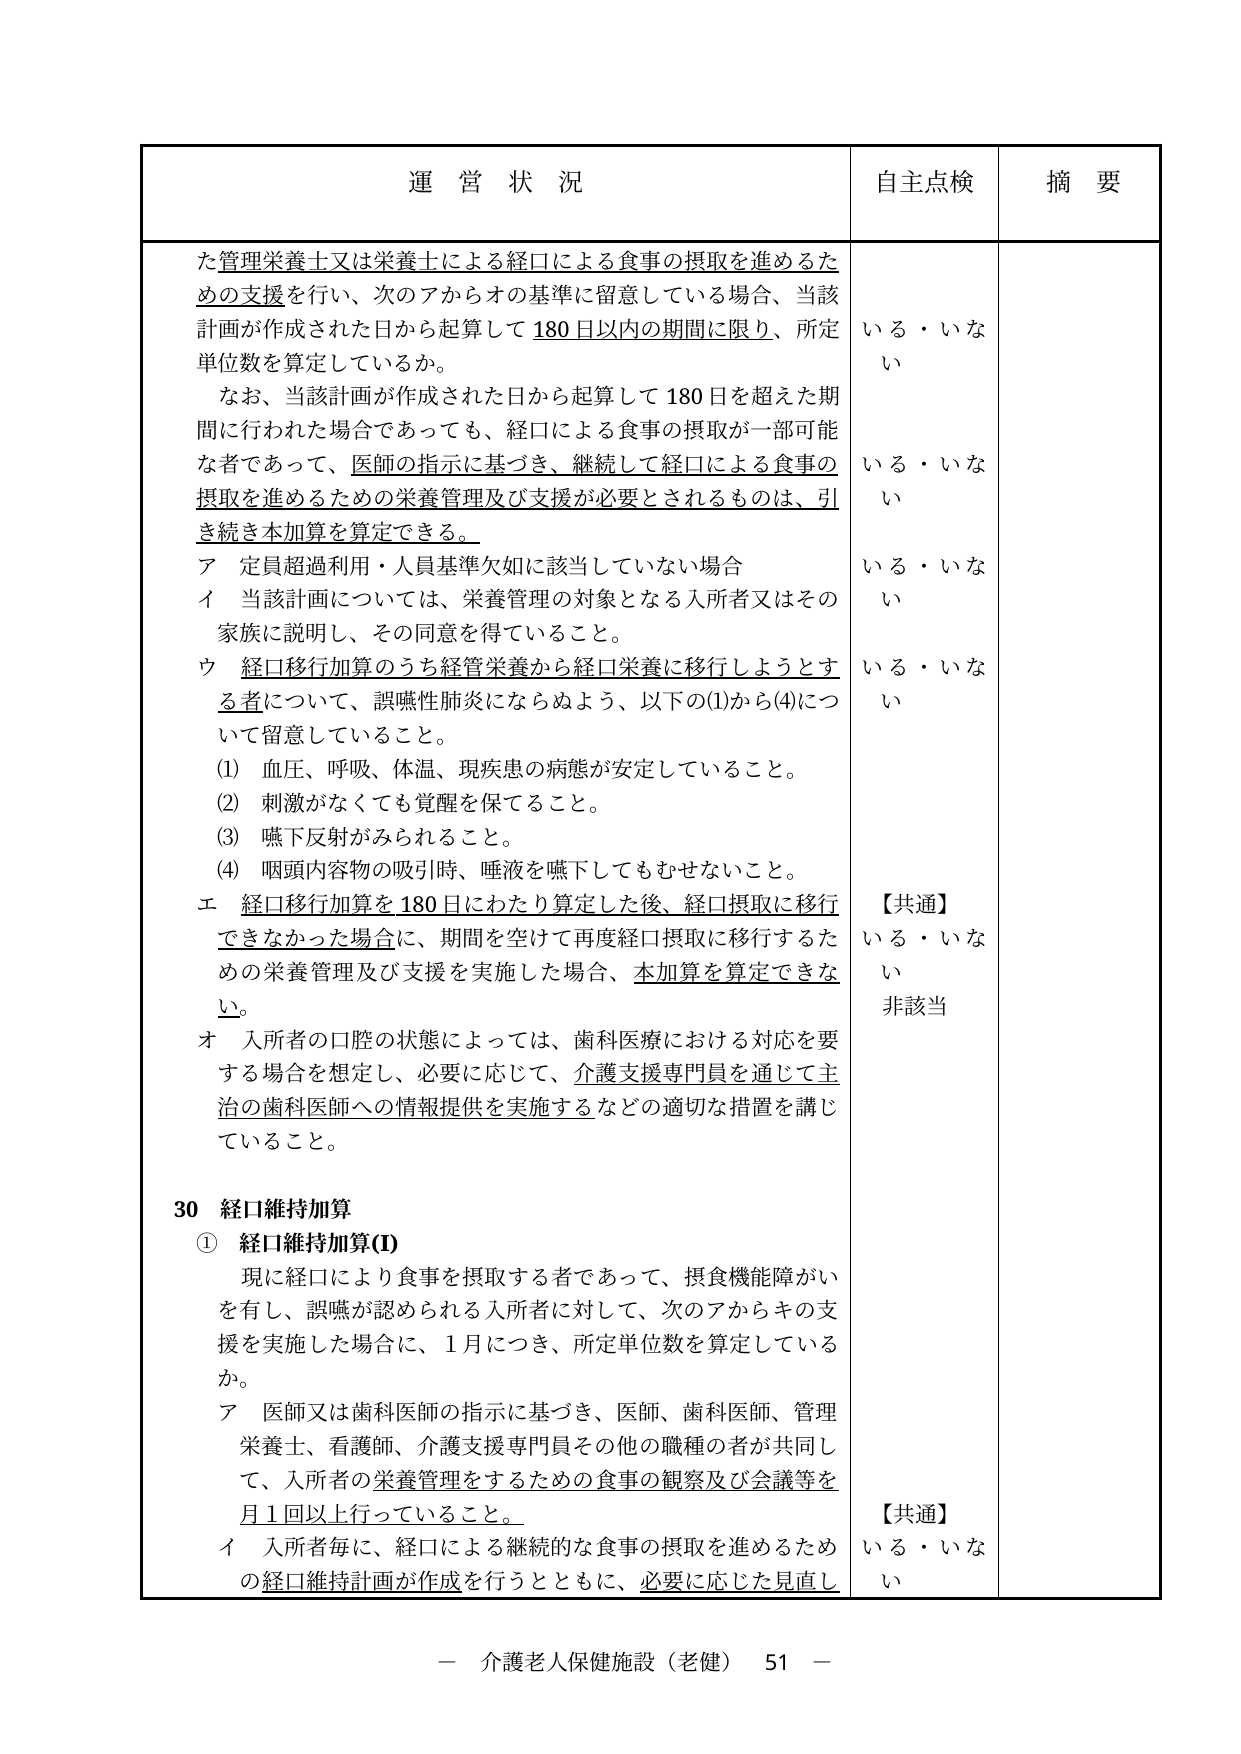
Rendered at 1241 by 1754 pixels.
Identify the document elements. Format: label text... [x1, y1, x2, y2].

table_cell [851, 243, 998, 1597]
table_header 運 営 状 況 [143, 147, 850, 240]
table_header 自主点検 [851, 147, 998, 240]
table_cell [999, 243, 1159, 1597]
table_header 摘 要 [999, 147, 1159, 240]
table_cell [143, 243, 850, 1597]
